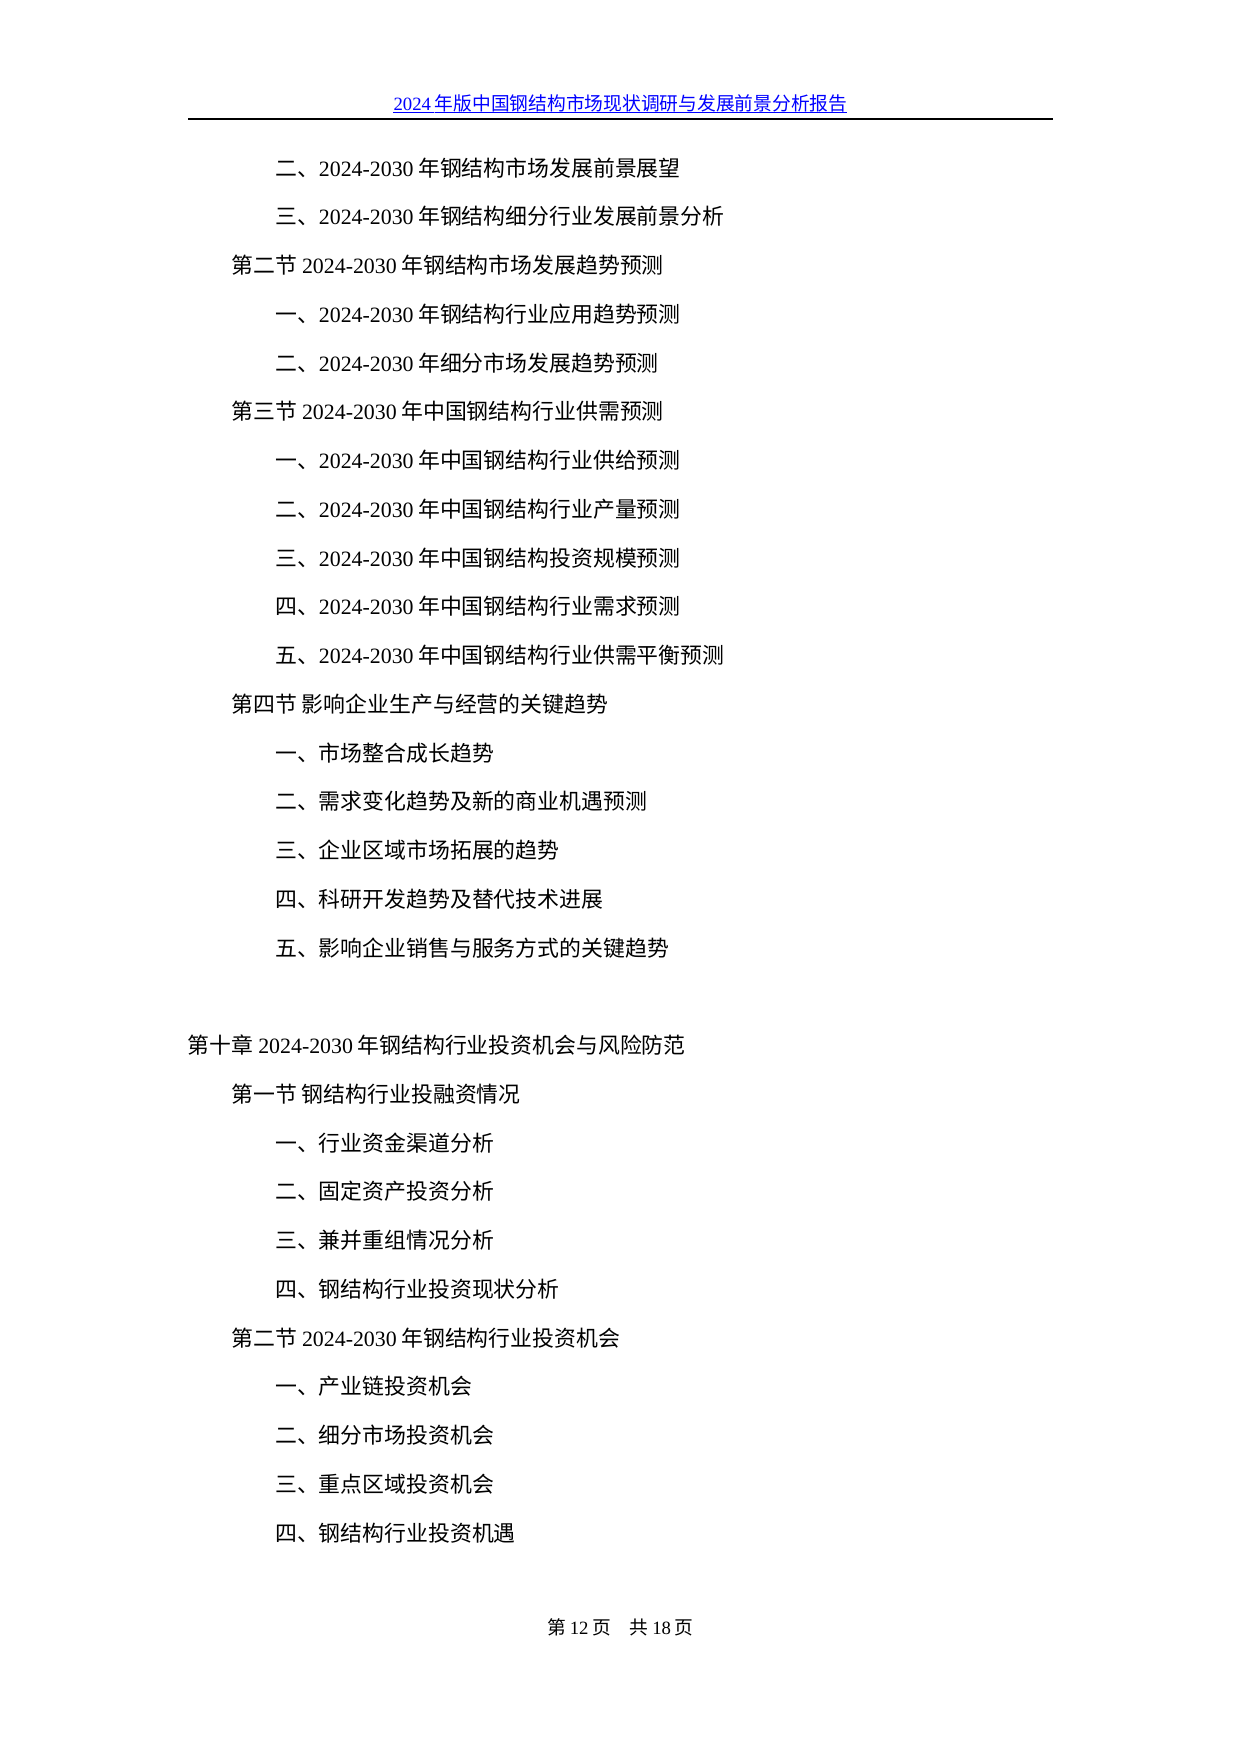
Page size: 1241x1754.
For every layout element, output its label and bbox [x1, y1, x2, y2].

text [187, 150, 1053, 1548]
